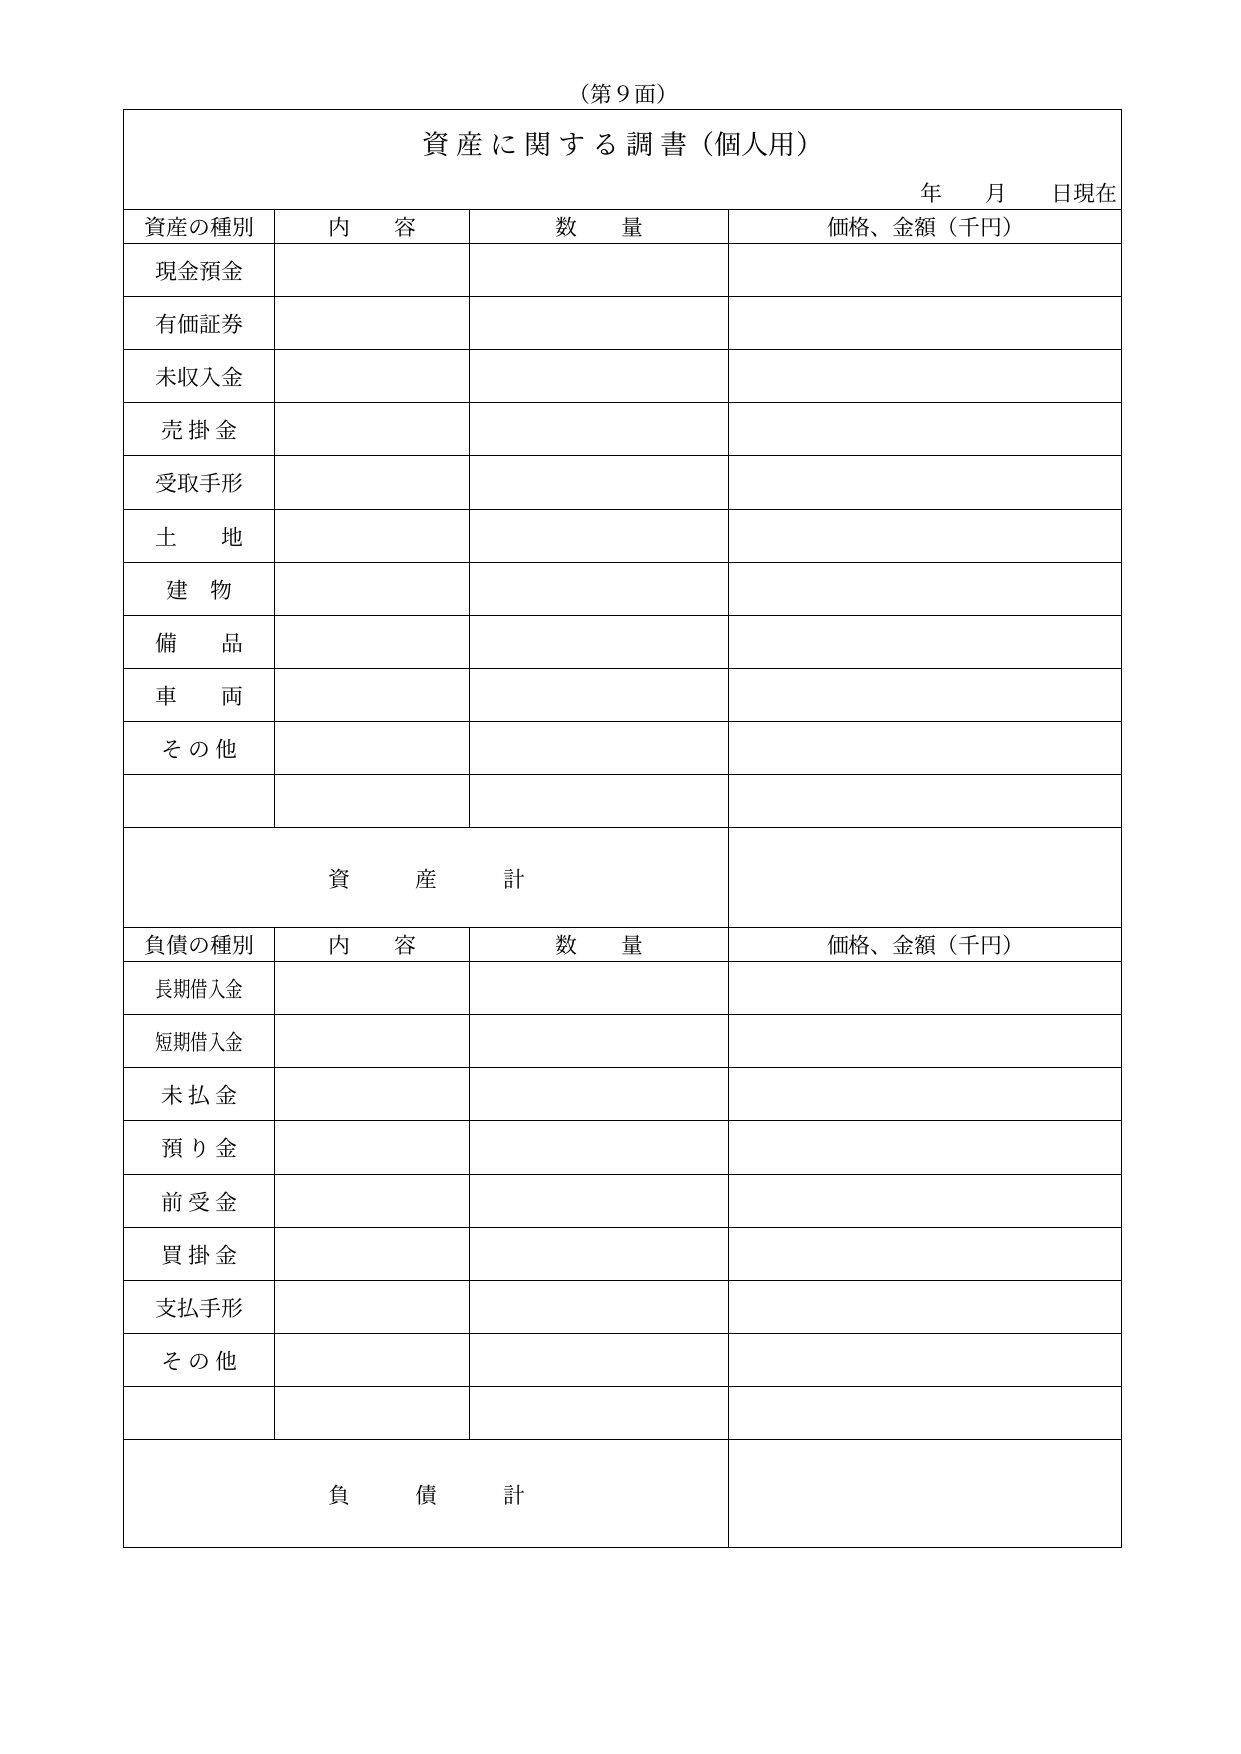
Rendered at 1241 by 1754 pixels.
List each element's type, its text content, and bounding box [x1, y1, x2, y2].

text （第９面） [124, 76, 1122, 109]
table_cell 内 容 [275, 928, 469, 961]
table_cell [729, 828, 1121, 927]
table_cell [470, 669, 728, 721]
table_cell [729, 1387, 1121, 1439]
table_cell [275, 722, 469, 774]
table_cell 受取手形 [124, 456, 274, 508]
table_cell [729, 669, 1121, 721]
table_cell 長期借入金 [124, 962, 274, 1014]
table_cell [729, 775, 1121, 827]
table_cell [275, 510, 469, 562]
table_cell [275, 244, 469, 296]
table_cell 負債の種別 [124, 928, 274, 961]
table_cell [729, 1440, 1121, 1547]
table_cell [729, 1175, 1121, 1227]
table_cell 前受金 [124, 1175, 274, 1227]
table_cell [470, 1068, 728, 1120]
table_cell 数 量 [470, 210, 728, 243]
table_cell [470, 616, 728, 668]
table_cell [729, 563, 1121, 615]
table_cell 数 量 [470, 928, 728, 961]
table_cell [470, 1175, 728, 1227]
table_cell [470, 1281, 728, 1333]
table_cell [729, 1015, 1121, 1067]
table_cell [275, 350, 469, 402]
table_cell [729, 616, 1121, 668]
table_cell [275, 563, 469, 615]
table_cell 土 地 [124, 510, 274, 562]
table_cell 車 両 [124, 669, 274, 721]
table_cell 未収入金 [124, 350, 274, 402]
table_cell 資 産 計 [124, 828, 728, 927]
table_cell [275, 297, 469, 349]
table_cell 有価証券 [124, 297, 274, 349]
table_cell 現金預金 [124, 244, 274, 296]
table_cell [470, 297, 728, 349]
table_cell [275, 1228, 469, 1280]
table_cell [275, 1121, 469, 1173]
table_cell [124, 775, 274, 827]
table_cell 備 品 [124, 616, 274, 668]
table_cell 資産の種別 [124, 210, 274, 243]
table_cell [275, 1334, 469, 1386]
table_cell その他 [124, 722, 274, 774]
table_cell [275, 1015, 469, 1067]
table_cell [275, 669, 469, 721]
table_cell [275, 1175, 469, 1227]
table_cell [470, 775, 728, 827]
table_cell [470, 1334, 728, 1386]
table_cell [275, 456, 469, 508]
table_cell [729, 1121, 1121, 1173]
table_cell [124, 1387, 274, 1439]
table_cell [470, 1228, 728, 1280]
table_cell [470, 510, 728, 562]
table_header 資 産 に 関 す る 調 書（個人用） 年 月 日現在 [124, 110, 1121, 209]
table_cell その他 [124, 1334, 274, 1386]
table_cell 短期借入金 [124, 1015, 274, 1067]
table_cell [275, 616, 469, 668]
table_cell [729, 1068, 1121, 1120]
table_cell [470, 1121, 728, 1173]
table_cell [470, 1015, 728, 1067]
table_cell 建 物 [124, 563, 274, 615]
table_cell [275, 1387, 469, 1439]
table_cell 負 債 計 [124, 1440, 728, 1547]
table_cell [470, 962, 728, 1014]
table_cell [275, 775, 469, 827]
table_cell [729, 1281, 1121, 1333]
table_cell [729, 244, 1121, 296]
table_cell 価格、金額（千円） [729, 928, 1121, 961]
table_cell 内 容 [275, 210, 469, 243]
table_cell [729, 456, 1121, 508]
table_cell [729, 350, 1121, 402]
table_cell 価格、金額（千円） [729, 210, 1121, 243]
table_cell [470, 722, 728, 774]
table_cell [729, 510, 1121, 562]
table_cell [470, 563, 728, 615]
table_cell 未払金 [124, 1068, 274, 1120]
table_cell 売掛金 [124, 403, 274, 455]
table_cell 支払手形 [124, 1281, 274, 1333]
table_cell [275, 403, 469, 455]
table_cell 預り金 [124, 1121, 274, 1173]
table_cell [470, 456, 728, 508]
table_cell 買掛金 [124, 1228, 274, 1280]
table_cell [729, 722, 1121, 774]
table_cell [470, 244, 728, 296]
table_cell [729, 403, 1121, 455]
table_cell [275, 962, 469, 1014]
table_cell [470, 403, 728, 455]
table_cell [729, 1334, 1121, 1386]
table_cell [729, 962, 1121, 1014]
table_cell [275, 1281, 469, 1333]
table_cell [470, 350, 728, 402]
table_cell [275, 1068, 469, 1120]
table_cell [470, 1387, 728, 1439]
table_cell [729, 1228, 1121, 1280]
table_cell [729, 297, 1121, 349]
